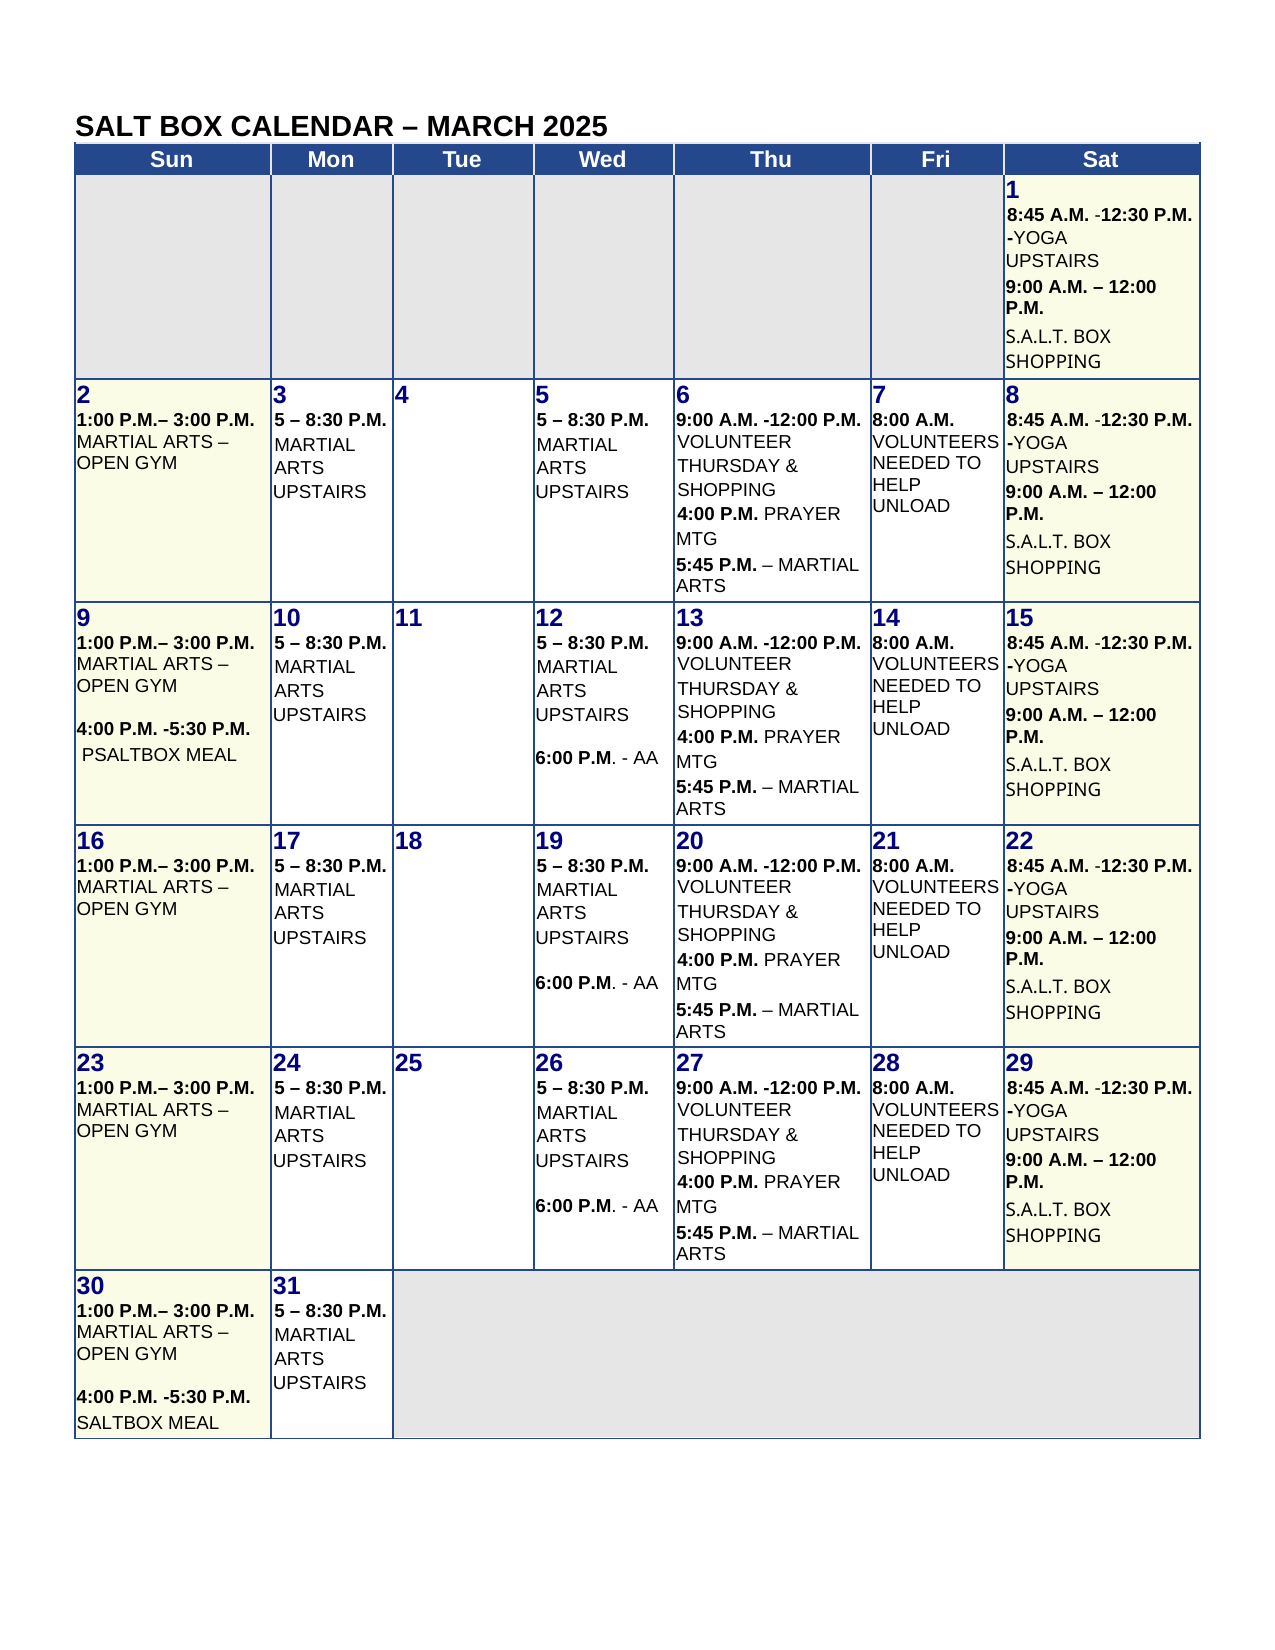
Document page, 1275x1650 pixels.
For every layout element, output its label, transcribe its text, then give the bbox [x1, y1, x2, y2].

table_cell 27 9:00 A.M. -12:00 P.M. VOLUNTEER THURSDAY & SHOPPING 4:00 P.M. PRAYER MTG 5:45 P.M. – MARTIAL ARTS [675, 1048, 870, 1269]
table_header Sat [1005, 144, 1199, 175]
table_cell [872, 175, 1003, 378]
table_cell 7 8:00 A.M. VOLUNTEERS NEEDED TO HELP UNLOAD [872, 380, 1003, 601]
table_cell 15 8:45 A.M. -12:30 P.M. -YOGA UPSTAIRS 9:00 A.M. – 12:00 P.M. S.A.L.T. BOX SHOPPING [1005, 603, 1199, 823]
table_cell [76, 175, 270, 378]
table_cell 16 1:00 P.M.– 3:00 P.M. MARTIAL ARTS – OPEN GYM [76, 826, 270, 1046]
table_header Mon [272, 144, 392, 175]
table_cell 11 [394, 603, 533, 823]
table_cell 14 8:00 A.M. VOLUNTEERS NEEDED TO HELP UNLOAD [872, 603, 1003, 823]
table_cell 17 5 – 8:30 P.M. MARTIAL ARTS UPSTAIRS [272, 826, 392, 1046]
table_cell 20 9:00 A.M. -12:00 P.M. VOLUNTEER THURSDAY & SHOPPING 4:00 P.M. PRAYER MTG 5:45 P.M. – MARTIAL ARTS [675, 826, 870, 1046]
table_cell 21 8:00 A.M. VOLUNTEERS NEEDED TO HELP UNLOAD [872, 826, 1003, 1046]
table_cell 1 8:45 A.M. -12:30 P.M. -YOGA UPSTAIRS 9:00 A.M. – 12:00 P.M. S.A.L.T. BOX SHOPPING [1005, 175, 1199, 378]
table_cell 4 [394, 380, 533, 601]
table_cell [272, 175, 392, 378]
table_cell [394, 1271, 1199, 1437]
text SALT BOX CALENDAR – MARCH 2025 [75, 108, 1200, 142]
table_cell 31 5 – 8:30 P.M. MARTIAL ARTS UPSTAIRS [272, 1271, 392, 1437]
table_cell 10 5 – 8:30 P.M. MARTIAL ARTS UPSTAIRS [272, 603, 392, 823]
table_cell 28 8:00 A.M. VOLUNTEERS NEEDED TO HELP UNLOAD [872, 1048, 1003, 1269]
table_cell [535, 175, 673, 378]
table_cell 3 5 – 8:30 P.M. MARTIAL ARTS UPSTAIRS [272, 380, 392, 601]
table_cell 12 5 – 8:30 P.M. MARTIAL ARTS UPSTAIRS 6:00 P.M. - AA [535, 603, 673, 823]
table_cell 23 1:00 P.M.– 3:00 P.M. MARTIAL ARTS – OPEN GYM [76, 1048, 270, 1269]
table_cell 5 5 – 8:30 P.M. MARTIAL ARTS UPSTAIRS [535, 380, 673, 601]
table_header Wed [535, 144, 673, 175]
table_cell 9 1:00 P.M.– 3:00 P.M. MARTIAL ARTS – OPEN GYM 4:00 P.M. -5:30 P.M. PSALTBOX MEAL [76, 603, 270, 823]
table_header Fri [872, 144, 1003, 175]
table_cell 19 5 – 8:30 P.M. MARTIAL ARTS UPSTAIRS 6:00 P.M. - AA [535, 826, 673, 1046]
table_cell 30 1:00 P.M.– 3:00 P.M. MARTIAL ARTS – OPEN GYM 4:00 P.M. -5:30 P.M. SALTBOX MEAL [76, 1271, 270, 1437]
table_cell 2 1:00 P.M.– 3:00 P.M. MARTIAL ARTS – OPEN GYM [76, 380, 270, 601]
table_cell 26 5 – 8:30 P.M. MARTIAL ARTS UPSTAIRS 6:00 P.M. - AA [535, 1048, 673, 1269]
table_cell [394, 175, 533, 378]
table_cell 6 9:00 A.M. -12:00 P.M. VOLUNTEER THURSDAY & SHOPPING 4:00 P.M. PRAYER MTG 5:45 P.M. – MARTIAL ARTS [675, 380, 870, 601]
table_cell [675, 175, 870, 378]
table_cell 13 9:00 A.M. -12:00 P.M. VOLUNTEER THURSDAY & SHOPPING 4:00 P.M. PRAYER MTG 5:45 P.M. – MARTIAL ARTS [675, 603, 870, 823]
table_header Tue [394, 144, 533, 175]
table_cell 22 8:45 A.M. -12:30 P.M. -YOGA UPSTAIRS 9:00 A.M. – 12:00 P.M. S.A.L.T. BOX SHOPPING [1005, 826, 1199, 1046]
table_cell 25 [394, 1048, 533, 1269]
table_cell 8 8:45 A.M. -12:30 P.M. -YOGA UPSTAIRS 9:00 A.M. – 12:00 P.M. S.A.L.T. BOX SHOPPING [1005, 380, 1199, 601]
table_cell 24 5 – 8:30 P.M. MARTIAL ARTS UPSTAIRS [272, 1048, 392, 1269]
table_cell 18 [394, 826, 533, 1046]
table_cell 29 8:45 A.M. -12:30 P.M. -YOGA UPSTAIRS 9:00 A.M. – 12:00 P.M. S.A.L.T. BOX SHOPPING [1005, 1048, 1199, 1269]
table_header Thu [675, 144, 870, 175]
table_header Sun [76, 144, 270, 175]
